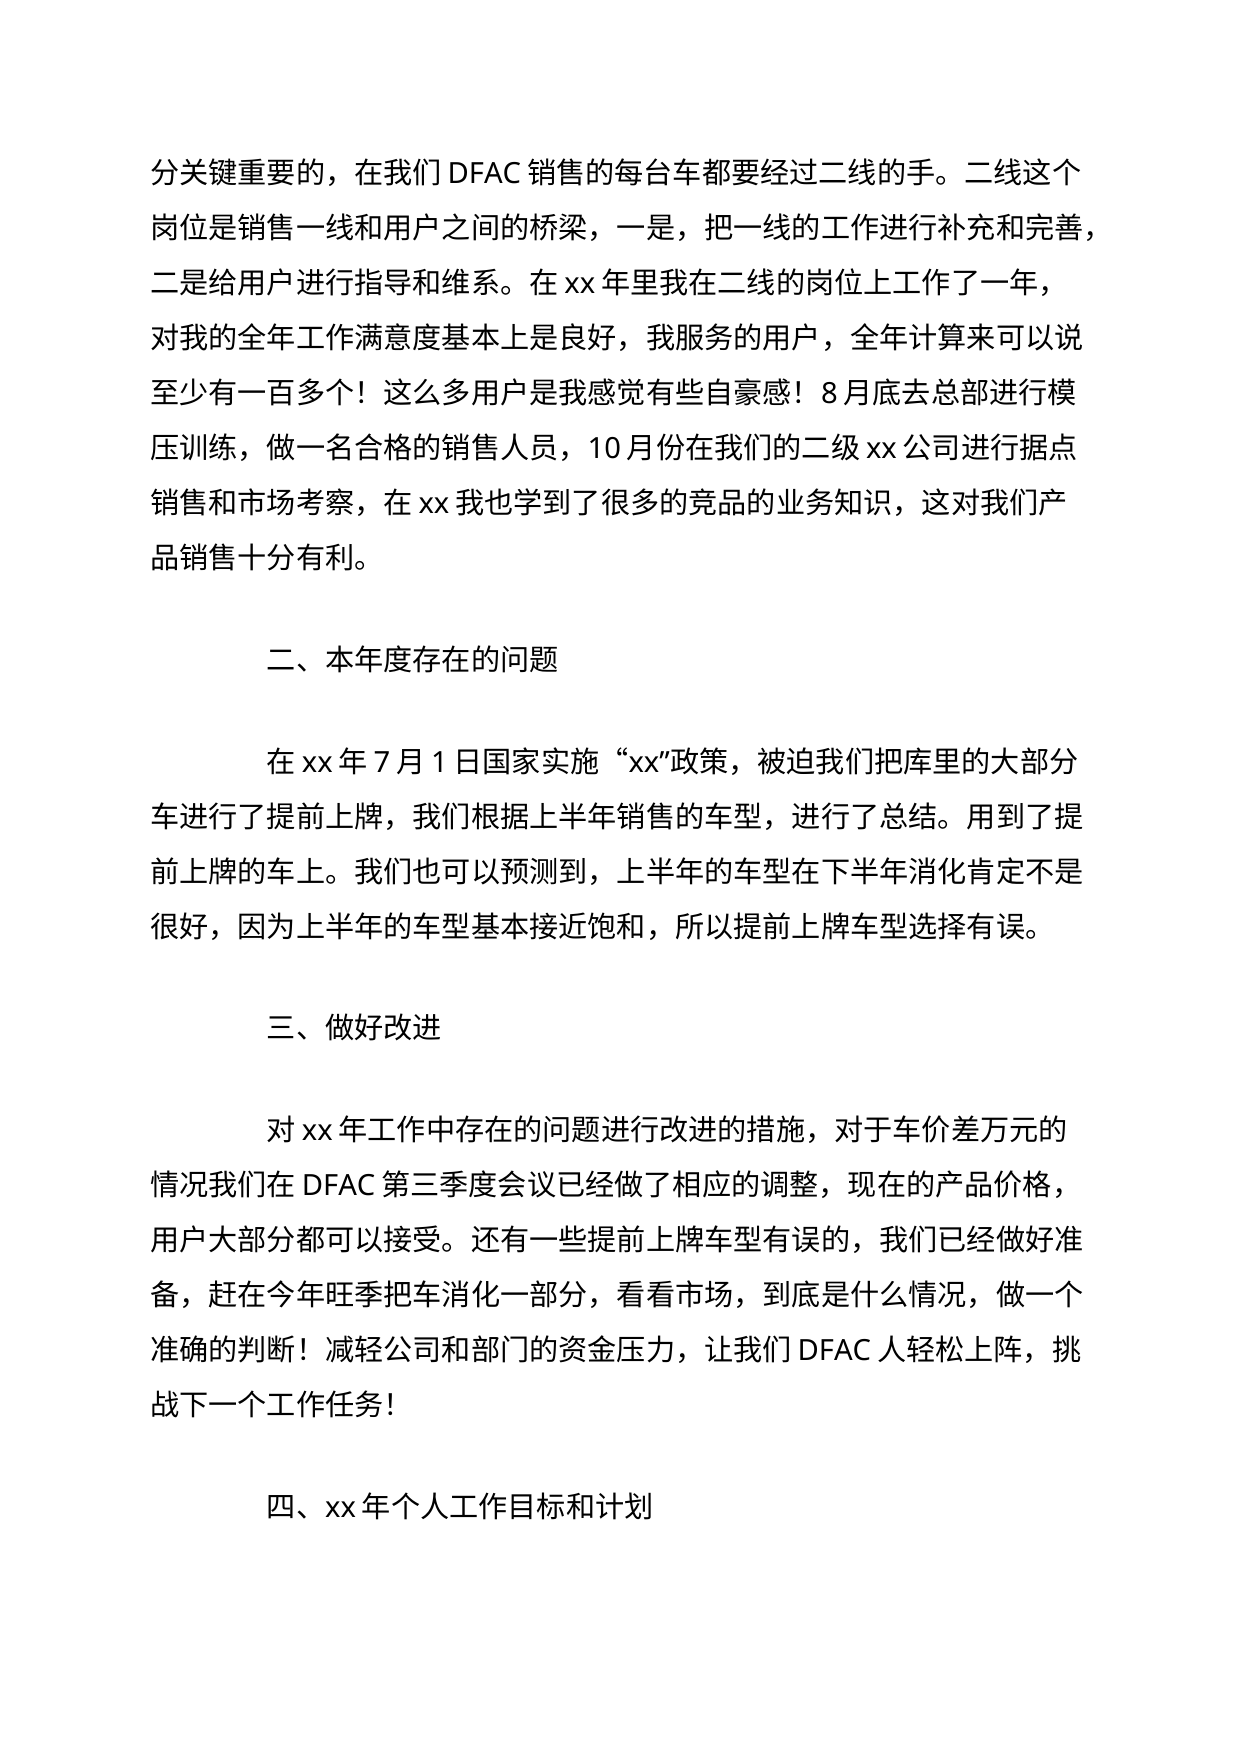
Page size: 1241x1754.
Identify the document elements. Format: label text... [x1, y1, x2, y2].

text 四、xx年个人工作目标和计划 [150, 1483, 1090, 1526]
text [150, 150, 1090, 577]
text 三、做好改进 [150, 1005, 1090, 1047]
text 二、本年度存在的问题 [150, 637, 1090, 679]
text 在xx年7月1日国家实施“xx”政策，被迫我们把库里的大部分车进行了提前上牌，我们根据上半年销售的车型，进行了总结。用到了提前上牌的车上。我们也可以预测到，上半年的车型在下半年消化肯定不是很好，因为上半年的车型基本接近饱和，所以提前上牌车型选择有误。 [150, 738, 1090, 945]
text 对xx年工作中存在的问题进行改进的措施，对于车价差万元的情况我们在DFAC第三季度会议已经做了相应的调整，现在的产品价格，用户大部分都可以接受。还有一些提前上牌车型有误的，我们已经做好准备，赶在今年旺季把车消化一部分，看看市场，到底是什么情况，做一个准确的判断！减轻公司和部门的资金压力，让我们DFAC人轻松上阵，挑战下一个工作任务！ [150, 1107, 1090, 1424]
